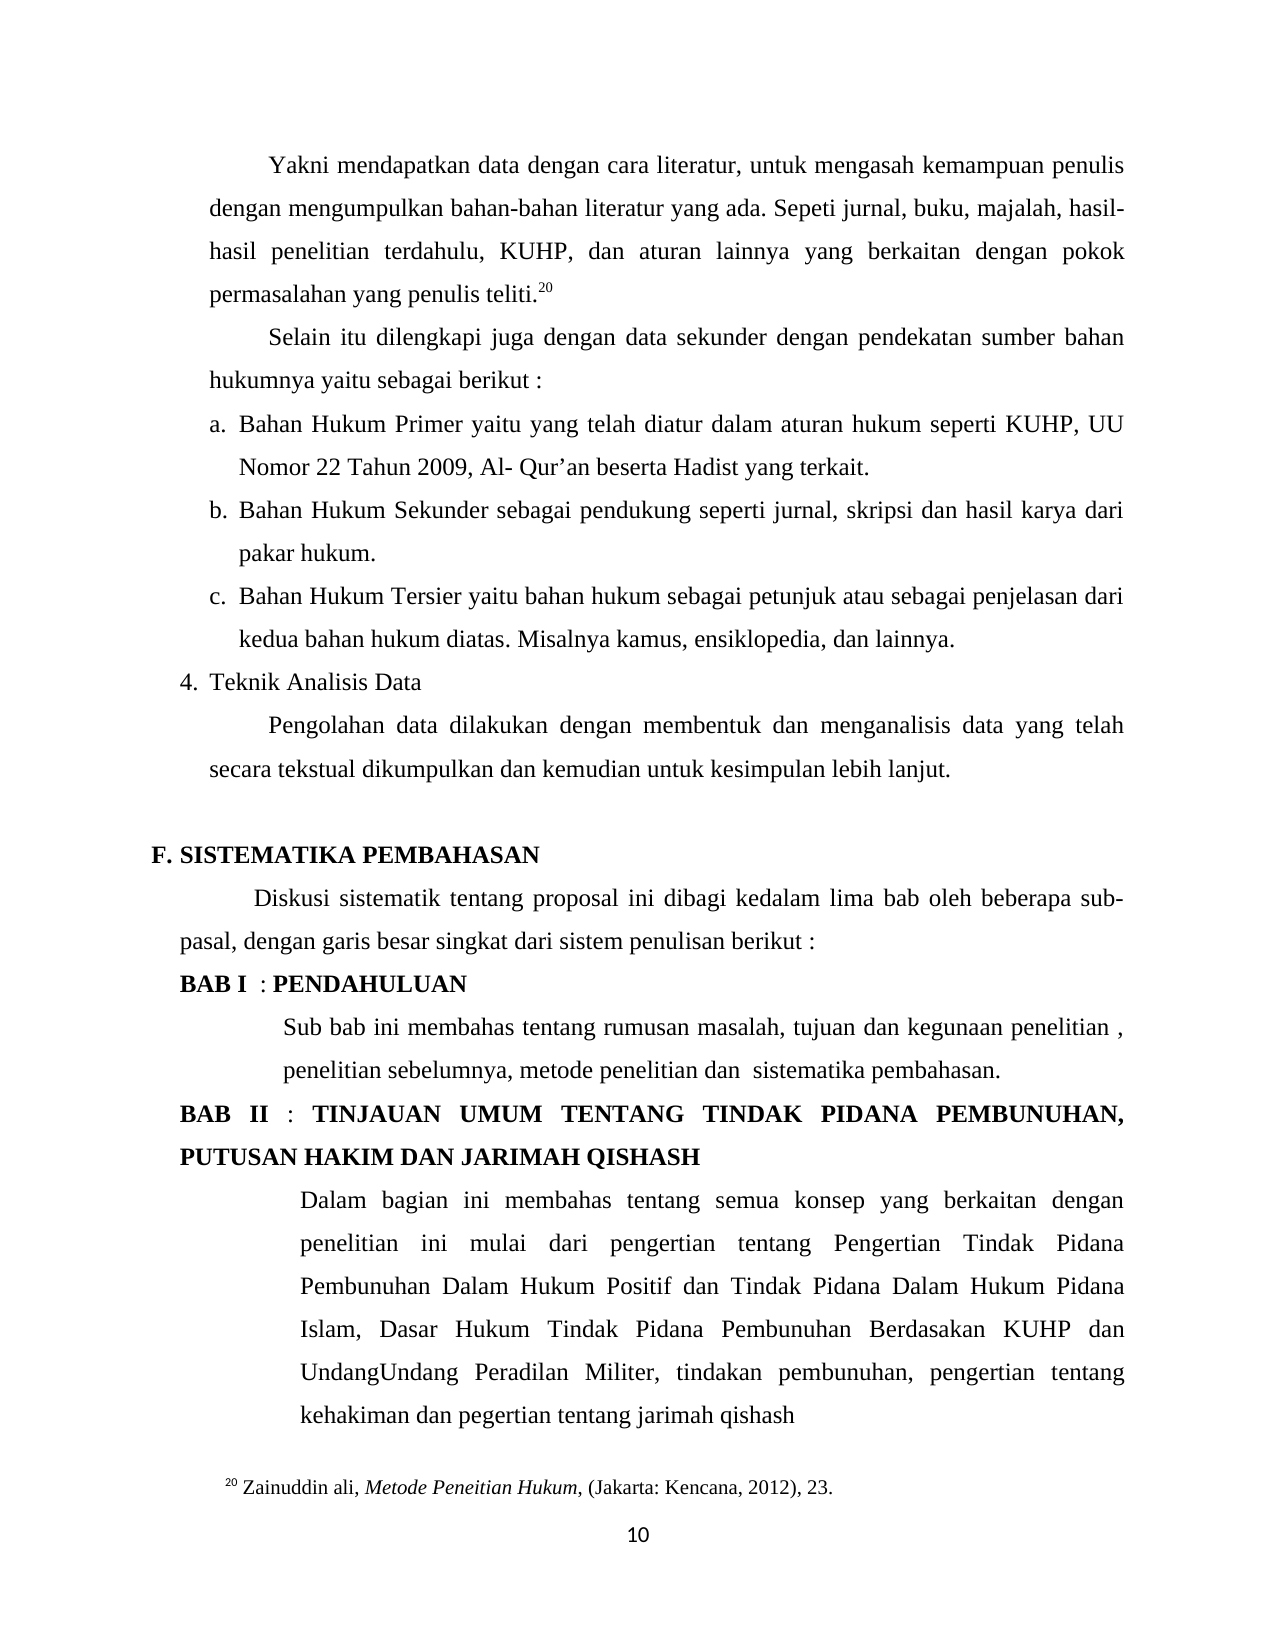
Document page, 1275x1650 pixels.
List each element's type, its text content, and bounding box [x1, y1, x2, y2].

list Selain itu dilengkapi juga dengan data sekunder dengan pendekatan sumber bahan hukumnya yaitu sebagai berikut : [209, 322, 1125, 394]
text Sub bab ini membahas tentang rumusan masalah, tujuan dan kegunaan penelitian , penelitian sebelumnya, metode penelitian dan sistematika pembahasan. [283, 1012, 1125, 1084]
list Bahan Hukum Tersier yaitu bahan hukum sebagai petunjuk atau sebagai penjelasan dari kedua bahan hukum diatas. Misalnya kamus, ensiklopedia, dan lainnya. [209, 581, 1125, 653]
list Pengolahan data dilakukan dengan membentuk dan menganalisis data yang telah secara tekstual dikumpulkan dan kemudian untuk kesimpulan lebih lanjut. [209, 711, 1125, 782]
list Bahan Hukum Sekunder sebagai pendukung seperti jurnal, skripsi dan hasil karya dari pakar hukum. [209, 495, 1125, 567]
list BAB I : PENDAHULUAN [179, 969, 1125, 998]
list Yakni mendapatkan data dengan cara literatur, untuk mengasah kemampuan penulis dengan mengumpulkan bahan-bahan literatur yang ada. Sepeti jurnal, buku, majalah, hasil-hasil penelitian terdahulu, KUHP, dan aturan lainnya yang berkaitan dengan pokok permasalahan yang penulis teliti. [209, 150, 1125, 308]
list Dalam bagian ini membahas tentang semua konsep yang berkaitan dengan penelitian ini mulai dari pengertian tentang Pengertian Tindak Pidana Pembunuhan Dalam Hukum Positif dan Tindak Pidana Dalam Hukum Pidana Islam, Dasar Hukum Tindak Pidana Pembunuhan Berdasakan KUHP dan UndangUndang Peradilan Militer, tindakan pembunuhan, pengertian tentang kehakiman dan pegertian tentang jarimah qishash [300, 1185, 1125, 1429]
list BAB II : TINJAUAN UMUM TENTANG TINDAK PIDANA PEMBUNUHAN, PUTUSAN HAKIM DAN JARIMAH QISHASH [179, 1099, 1125, 1171]
list Teknik Analisis Data [179, 667, 1125, 696]
list Bahan Hukum Primer yaitu yang telah diatur dalam aturan hukum seperti KUHP, UU Nomor 22 Tahun 2009, Al- Qur’an beserta Hadist yang terkait. [209, 409, 1125, 481]
list Diskusi sistematik tentang proposal ini dibagi kedalam lima bab oleh beberapa sub-pasal, dengan garis besar singkat dari sistem penulisan berikut : [179, 883, 1125, 955]
list SISTEMATIKA PEMBAHASAN [151, 840, 1125, 869]
